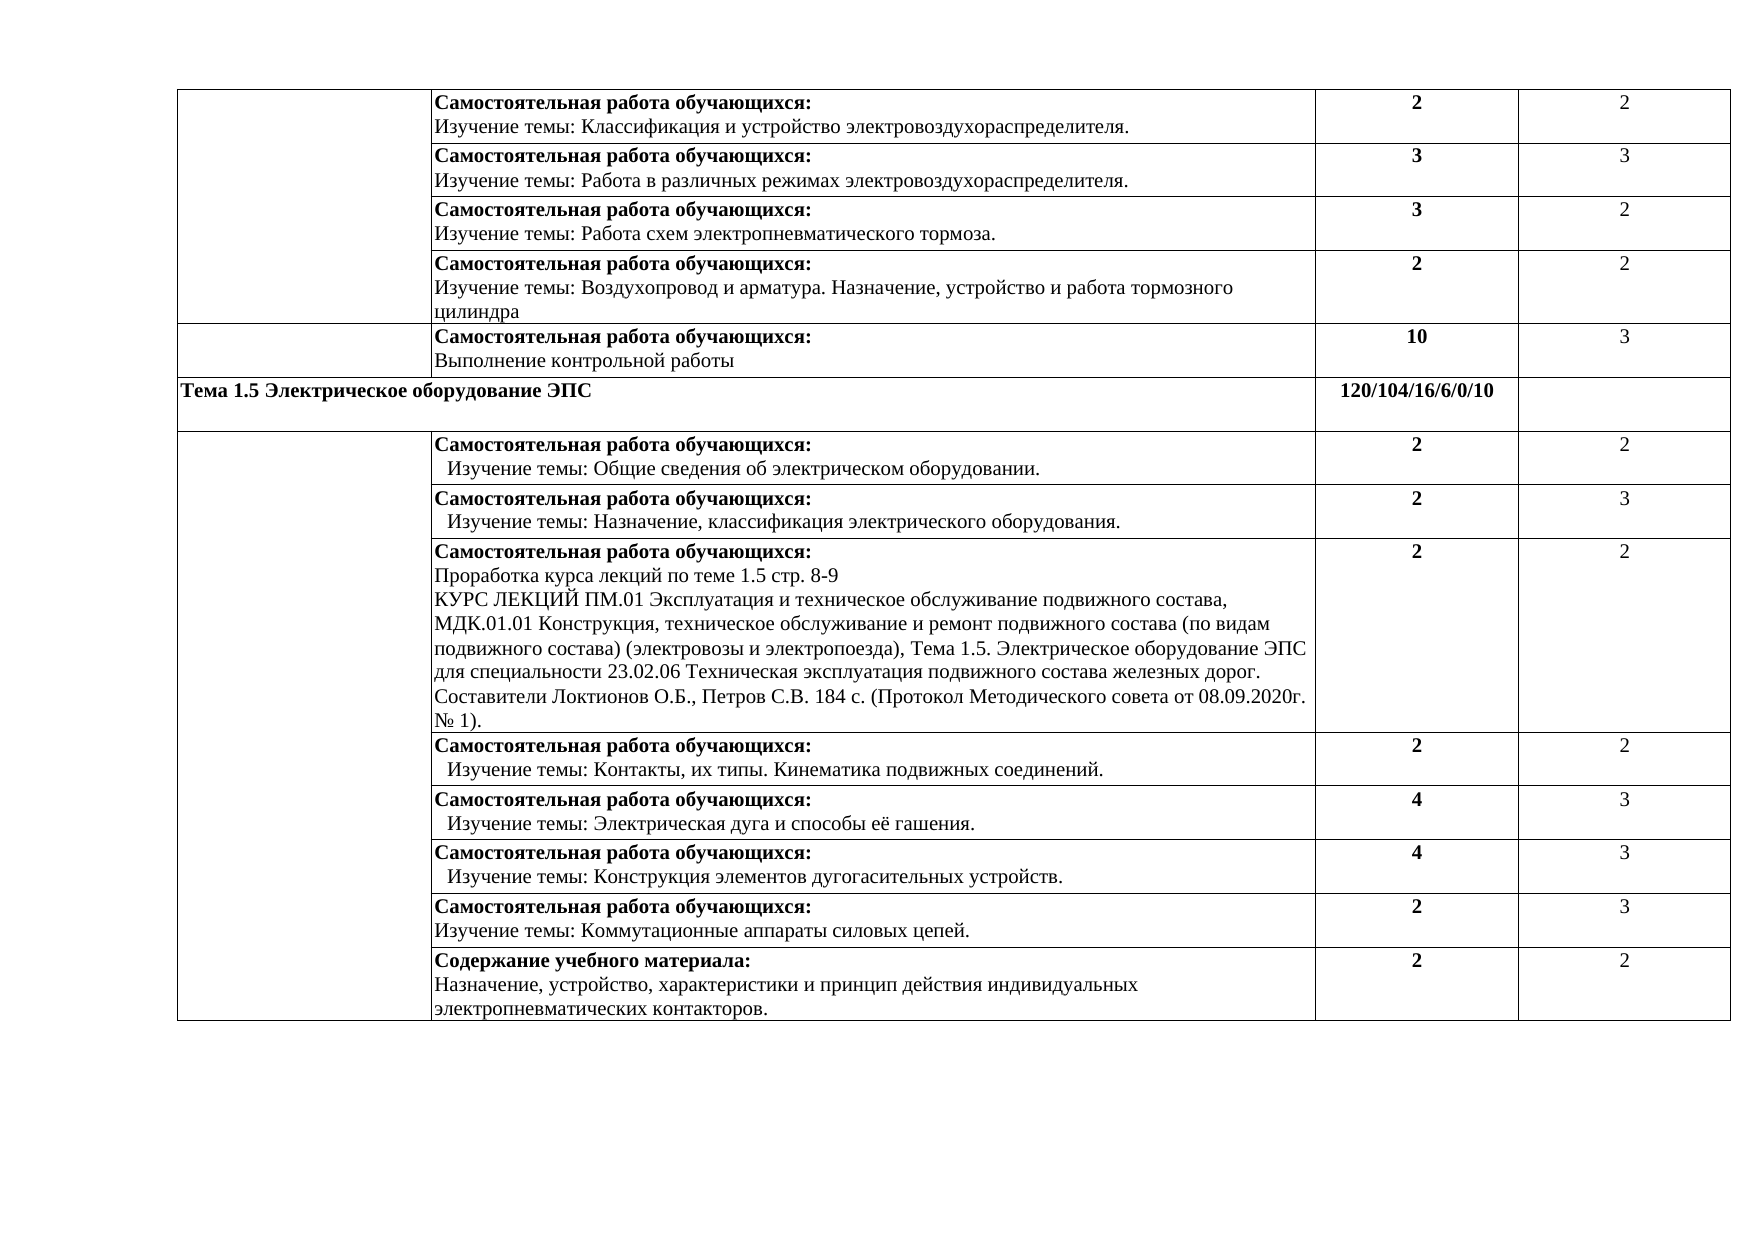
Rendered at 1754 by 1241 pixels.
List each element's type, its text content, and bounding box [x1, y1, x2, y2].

table_cell Самостоятельная работа обучающихся: Изучение темы: Воздухопровод и арматура. Назначение, устройство и работа тормозного цилиндра [432, 251, 1315, 323]
table_cell 3 [1519, 144, 1730, 196]
table_cell 4 [1316, 840, 1518, 893]
table_cell Самостоятельная работа обучающихся: Проработка курса лекций по теме 1.5 стр. 8-9 КУРС ЛЕКЦИЙ ПМ.01 Эксплуатация и техническое обслуживание подвижного состава, МДК.01.01 Конструкция, техническое обслуживание и ремонт подвижного состава (по видам подвижного состава) (электровозы и электропоезда), Тема 1.5. Электрическое оборудование ЭПС для специальности 23.02.06 Техническая эксплуатация подвижного состава железных дорог. Составители Локтионов О.Б., Петров С.В. 184 с. (Протокол Методического совета от 08.09.2020г. № 1). [432, 539, 1315, 732]
table_cell Тема 1.5 Электрическое оборудование ЭПС [178, 378, 1315, 431]
table_cell 2 [1519, 197, 1730, 250]
table_cell 2 [1519, 948, 1730, 1020]
table_cell [178, 324, 431, 377]
table_cell 2 [1316, 432, 1518, 484]
table_cell 2 [1316, 733, 1518, 785]
table_cell Содержание учебного материала: Назначение, устройство, характеристики и принцип действия индивидуальных электропневматических контакторов. [432, 948, 1315, 1020]
table_cell 10 [1316, 324, 1518, 377]
table_cell 3 [1316, 197, 1518, 250]
table_cell 2 [1519, 539, 1730, 732]
table_cell 3 [1519, 786, 1730, 839]
table_cell 3 [1316, 144, 1518, 196]
table_cell 3 [1519, 485, 1730, 538]
table_cell 2 [1519, 432, 1730, 484]
table_cell Самостоятельная работа обучающихся: Изучение темы: Коммутационные аппараты силовых цепей. [432, 894, 1315, 947]
table_cell 3 [1519, 840, 1730, 893]
table_cell Самостоятельная работа обучающихся: Изучение темы: Конструкция элементов дугогасительных устройств. [432, 840, 1315, 893]
table_cell 120/104/16/6/0/10 [1316, 378, 1518, 431]
table_cell Самостоятельная работа обучающихся: Изучение темы: Классификация и устройство электровоздухораспределителя. [432, 90, 1315, 142]
table_cell 2 [1519, 733, 1730, 785]
table_cell Самостоятельная работа обучающихся: Изучение темы: Назначение, классификация электрического оборудования. [432, 485, 1315, 538]
table_cell 4 [1316, 786, 1518, 839]
table_cell 2 [1316, 539, 1518, 732]
table_cell 2 [1519, 90, 1730, 142]
table_cell 2 [1316, 90, 1518, 142]
table_cell Самостоятельная работа обучающихся: Изучение темы: Электрическая дуга и способы её гашения. [432, 786, 1315, 839]
table_cell 3 [1519, 894, 1730, 947]
table_cell Самостоятельная работа обучающихся: Изучение темы: Работа в различных режимах электровоздухораспределителя. [432, 144, 1315, 196]
table_cell 3 [1519, 324, 1730, 377]
table_cell Самостоятельная работа обучающихся: Изучение темы: Работа схем электропневматического тормоза. [432, 197, 1315, 250]
table_cell 2 [1316, 485, 1518, 538]
table_cell 2 [1316, 251, 1518, 323]
table_cell 2 [1316, 894, 1518, 947]
table_cell Самостоятельная работа обучающихся: Изучение темы: Контакты, их типы. Кинематика подвижных соединений. [432, 733, 1315, 785]
table_cell Самостоятельная работа обучающихся: Выполнение контрольной работы [432, 324, 1315, 377]
table_cell Самостоятельная работа обучающихся: Изучение темы: Общие сведения об электрическом оборудовании. [432, 432, 1315, 484]
table_cell 2 [1316, 948, 1518, 1020]
table_cell [1519, 378, 1730, 431]
table_cell 2 [1519, 251, 1730, 323]
table_cell [178, 432, 431, 1020]
